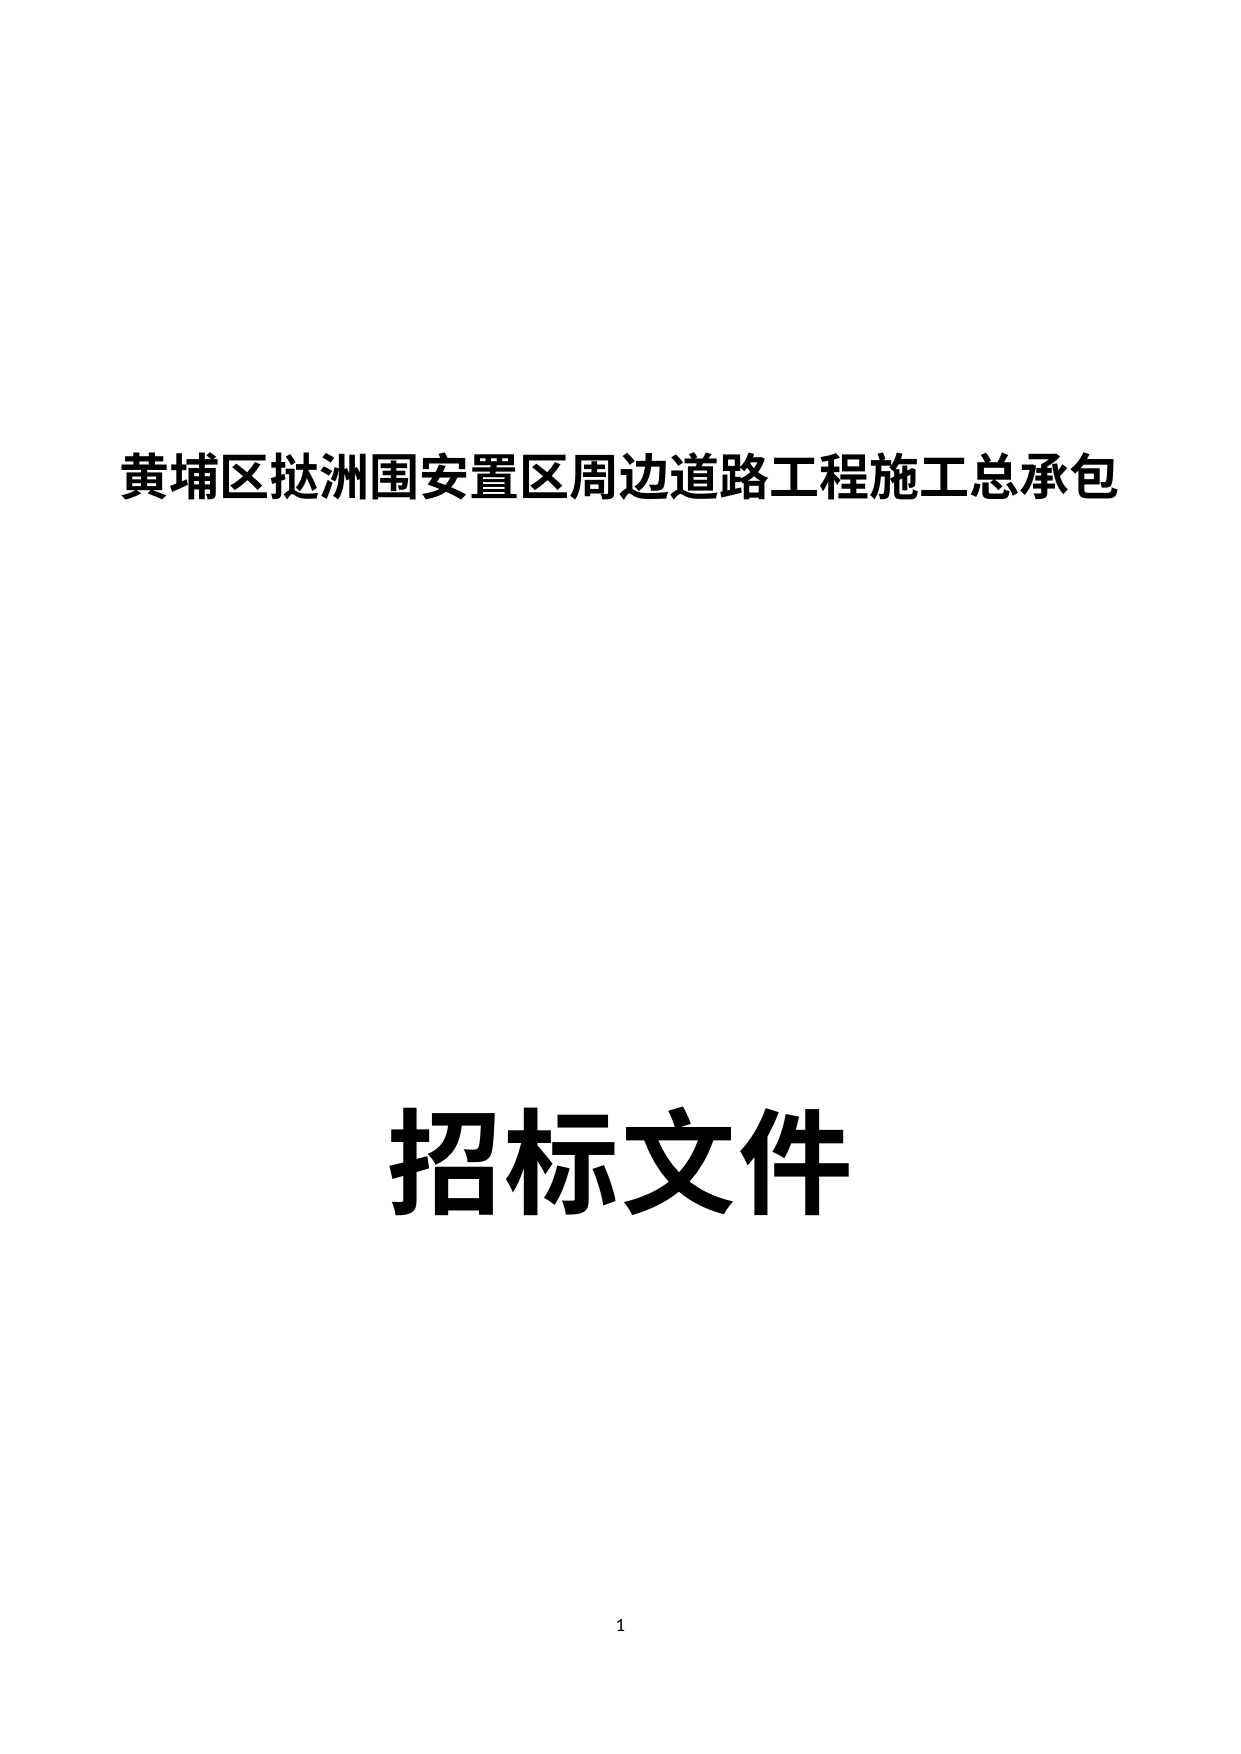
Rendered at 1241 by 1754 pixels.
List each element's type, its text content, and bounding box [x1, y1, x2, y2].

text 招标文件 [112, 1058, 1128, 1253]
text 黄埔区挞洲围安置区周边道路工程施工总承包 [112, 425, 1125, 523]
